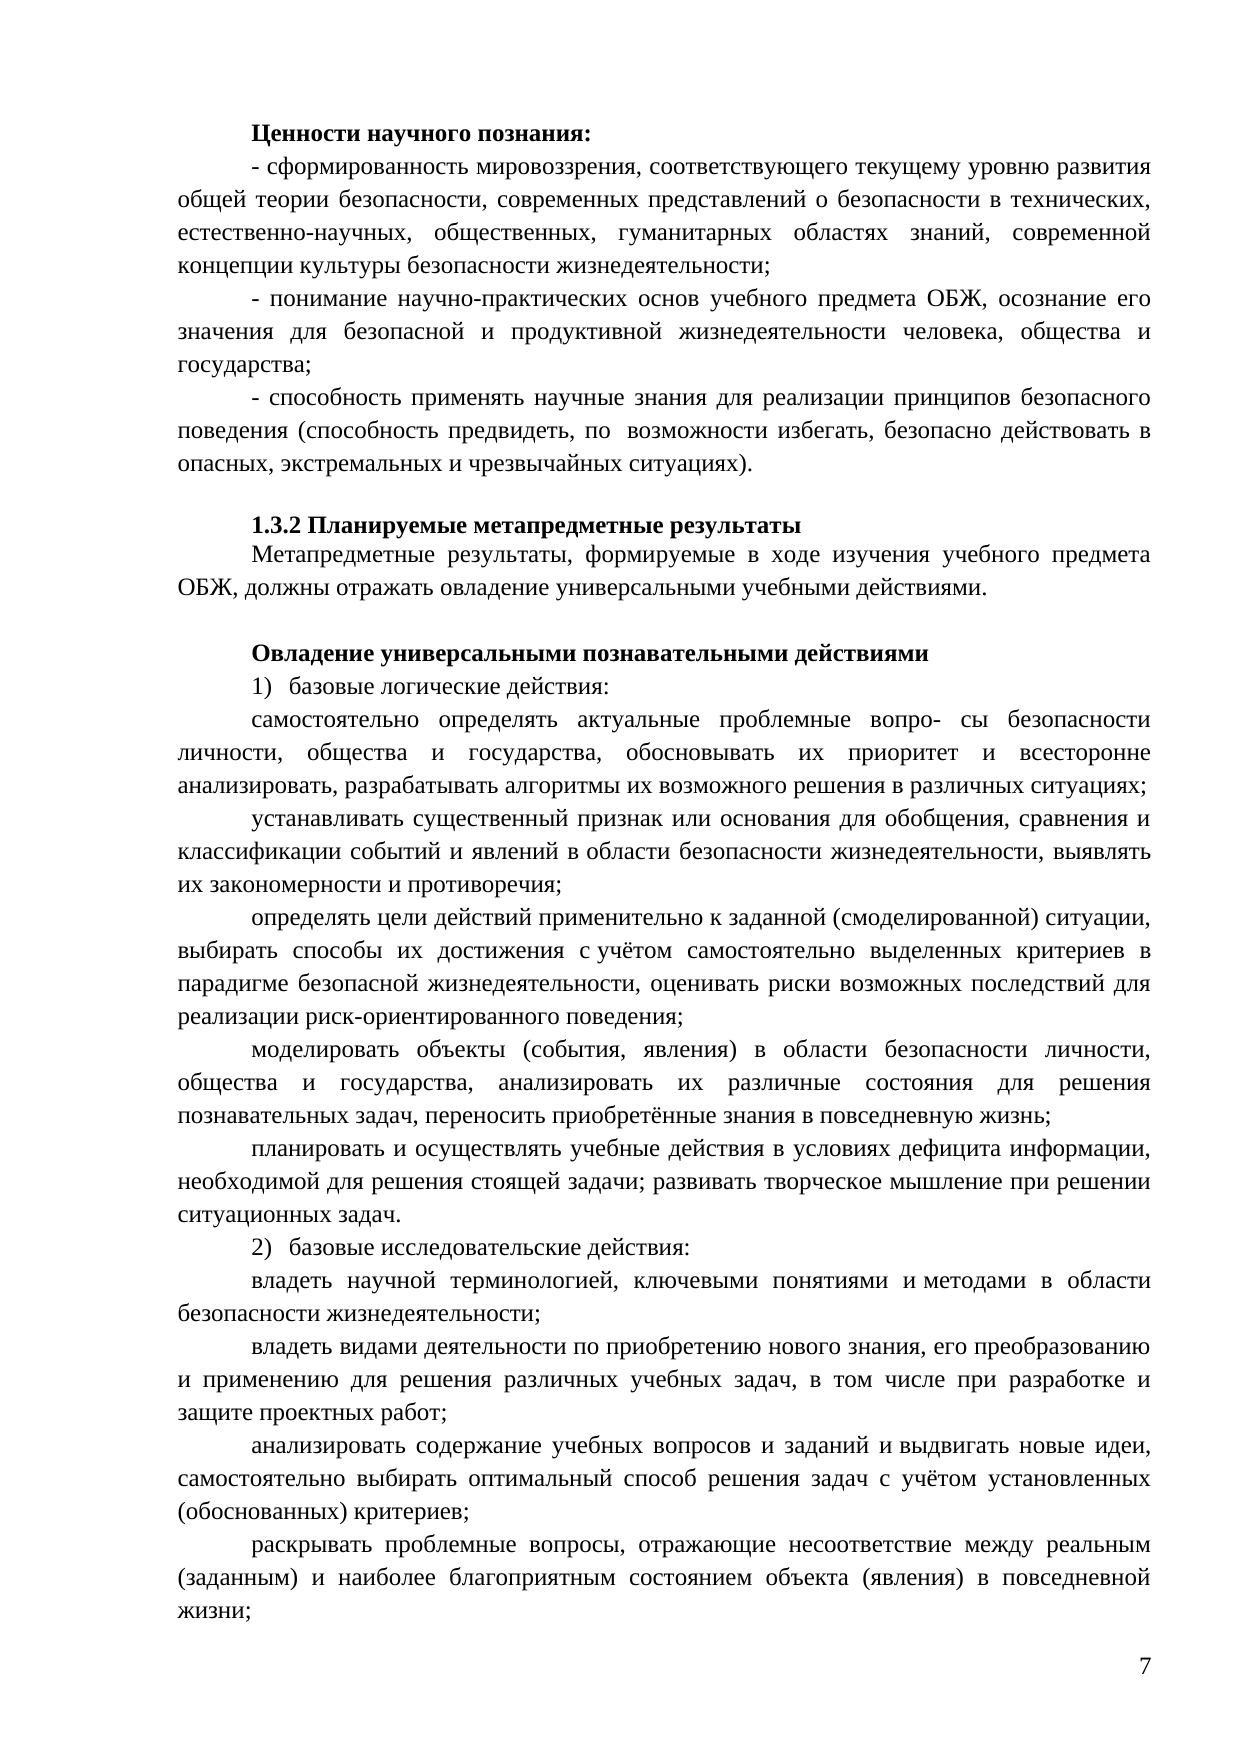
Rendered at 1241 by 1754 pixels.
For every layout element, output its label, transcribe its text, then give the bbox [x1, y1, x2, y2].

text Метапредметные результаты, формируемые в ходе изучения учебного предмета ОБЖ, должны отражать овладение универсальными учебными действиями. [177, 539, 1152, 601]
subtitle - сформированность мировоззрения, соответствующего текущему уровню развития общей теории безопасности, современных представлений о безопасности в технических, естественно-научных, общественных, гуманитарных областях знаний, современной концепции культуры безопасности жизнедеятельности; [177, 151, 1152, 279]
subtitle Ценности научного познания: [177, 118, 1152, 147]
list базовые исследовательские действия: [251, 1232, 1152, 1261]
text моделировать объекты (события, явления) в области безопасности личности, общества и государства, анализировать их различные состояния для решения познавательных задач, переносить приобретённые знания в повседневную жизнь; [177, 1034, 1152, 1129]
text устанавливать существенный признак или основания для обобщения, сравнения и классификации событий и явлений в области безопасности жизнедеятельности, выявлять их закономерности и противоречия; [177, 803, 1152, 898]
text планировать и осуществлять учебные действия в условиях дефицита информации, необходимой для решения стоящей задачи; развивать творческое мышление при решении ситуационных задач. [177, 1133, 1152, 1228]
list базовые логические действия: [251, 671, 1152, 700]
text раскрывать проблемные вопросы, отражающие несоответствие между реальным (заданным) и наиболее благоприятным состоянием объекта (явления) в повседневной жизни; [177, 1529, 1152, 1624]
text определять цели действий применительно к заданной (смоделированной) ситуации, выбирать способы их достижения с учётом самостоятельно выделенных критериев в парадигме безопасной жизнедеятельности, оценивать риски возможных последствий для реализации риск-ориентированного поведения; [177, 902, 1152, 1030]
text анализировать содержание учебных вопросов и заданий и выдвигать новые идеи, самостоятельно выбирать оптимальный способ решения задач с учётом установленных (обоснованных) критериев; [177, 1430, 1152, 1525]
text Овладение универсальными познавательными действиями [177, 638, 1152, 667]
text 1.3.2 Планируемые метапредметные результаты [177, 510, 1152, 539]
subtitle - способность применять научные знания для реализации принципов безопасного поведения (способность предвидеть, по возможности избегать, безопасно действовать в опасных, экстремальных и чрезвычайных ситуациях). [177, 382, 1152, 477]
text владеть научной терминологией, ключевыми понятиями и методами в области безопасности жизнедеятельности; [177, 1265, 1152, 1327]
text самостоятельно определять актуальные проблемные вопро- сы безопасности личности, общества и государства, обосновывать их приоритет и всесторонне анализировать, разрабатывать алгоритмы их возможного решения в различных ситуациях; [177, 704, 1152, 799]
subtitle - понимание научно-практических основ учебного предмета ОБЖ, осознание его значения для безопасной и продуктивной жизнедеятельности человека, общества и государства; [177, 283, 1152, 378]
text владеть видами деятельности по приобретению нового знания, его преобразованию и применению для решения различных учебных задач, в том числе при разработке и защите проектных работ; [177, 1331, 1152, 1426]
